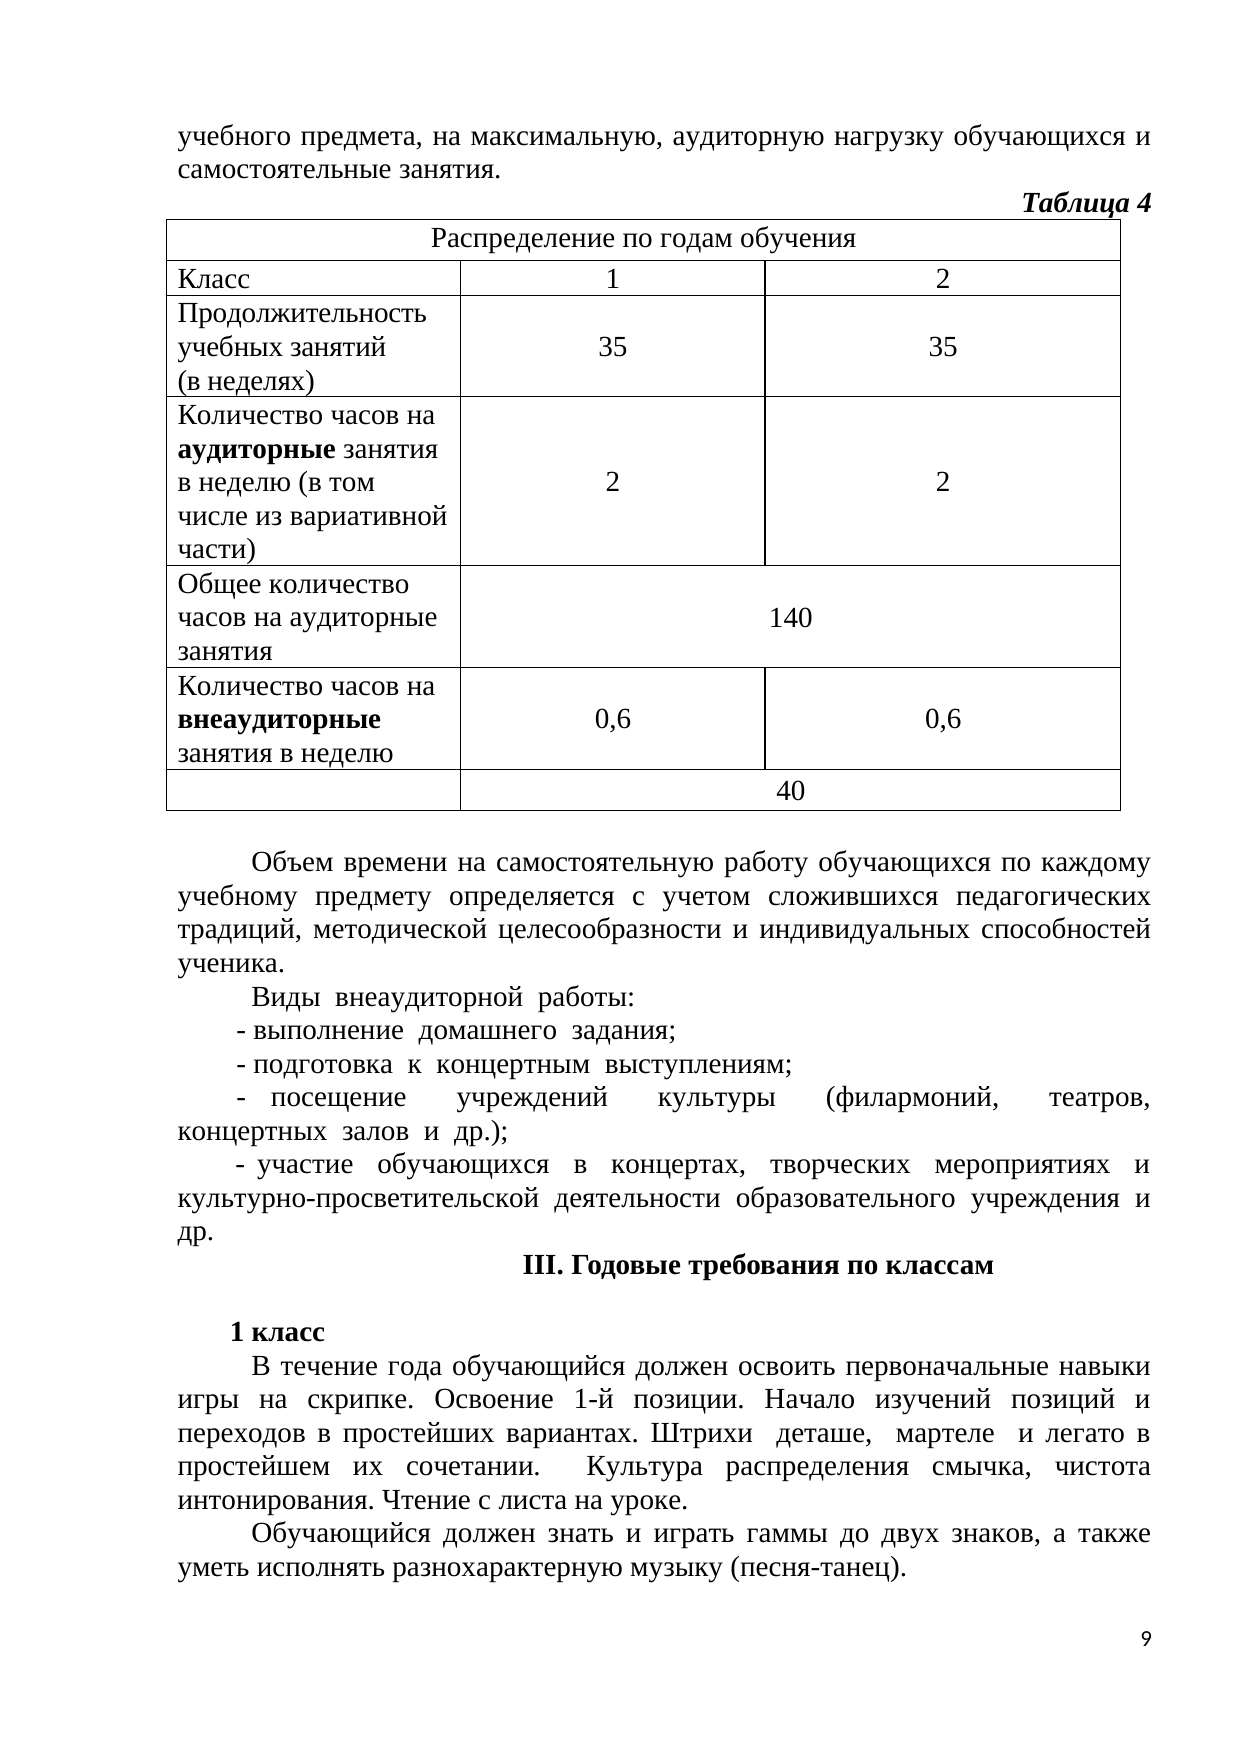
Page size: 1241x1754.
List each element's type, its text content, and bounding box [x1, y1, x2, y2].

table_cell 35 [461, 296, 764, 396]
text 1 класс [192, 1314, 1152, 1348]
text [177, 118, 1152, 185]
table_cell Класс [167, 261, 460, 294]
text Обучающийся должен знать и играть гаммы до двух знаков, а также уметь исполнять разнохарактерную музыку (песня-танец). [177, 1515, 1152, 1582]
text Объем времени на самостоятельную работу обучающихся по каждому учебному предмету определяется с учетом сложившихся педагогических традиций, методической целесообразности и индивидуальных способностей ученика. [177, 844, 1152, 979]
table_cell 2 [766, 261, 1120, 294]
table_cell Количество часов на внеаудиторные занятия в неделю [167, 668, 460, 769]
text Таблица 4 [971, 185, 1152, 219]
text - выполнение домашнего задания; [177, 1012, 1152, 1046]
table_cell 0,6 [461, 668, 764, 769]
text - участие обучающихся в концертах, творческих мероприятиях и культурно-просветительской деятельности образовательного учреждения и др. [177, 1146, 1152, 1247]
table_cell Общее количество часов на аудиторные занятия [167, 566, 460, 667]
table_header Распределение по годам обучения [167, 220, 1120, 260]
table_cell 140 [461, 566, 1120, 667]
table_cell [167, 770, 460, 810]
table_cell 2 [766, 397, 1120, 565]
text Виды внеаудиторной работы: [177, 979, 1152, 1012]
list III. Годовые требования по классам [365, 1247, 1152, 1281]
table_cell 1 [461, 261, 764, 294]
table_cell 2 [461, 397, 764, 565]
text В течение года обучающийся должен освоить первоначальные навыки игры на скрипке. Освоение 1-й позиции. Начало изучений позиций и переходов в простейших вариантах. Штрихи деташе, мартеле и легато в простейшем их сочетании. Культура распределения смычка, чистота интонирования. Чтение с листа на уроке. [177, 1348, 1152, 1515]
table_cell 40 [461, 770, 1120, 810]
table_cell Количество часов на аудиторные занятия в неделю (в том числе из вариативной части) [167, 397, 460, 565]
text - подготовка к концертным выступлениям; [177, 1046, 1152, 1079]
table_cell 0,6 [766, 668, 1120, 769]
table_cell Продолжительность учебных занятий (в неделях) [167, 296, 460, 396]
text - посещение учреждений культуры (филармоний, театров, концертных залов и др.); [177, 1079, 1152, 1146]
table_cell 35 [766, 296, 1120, 396]
